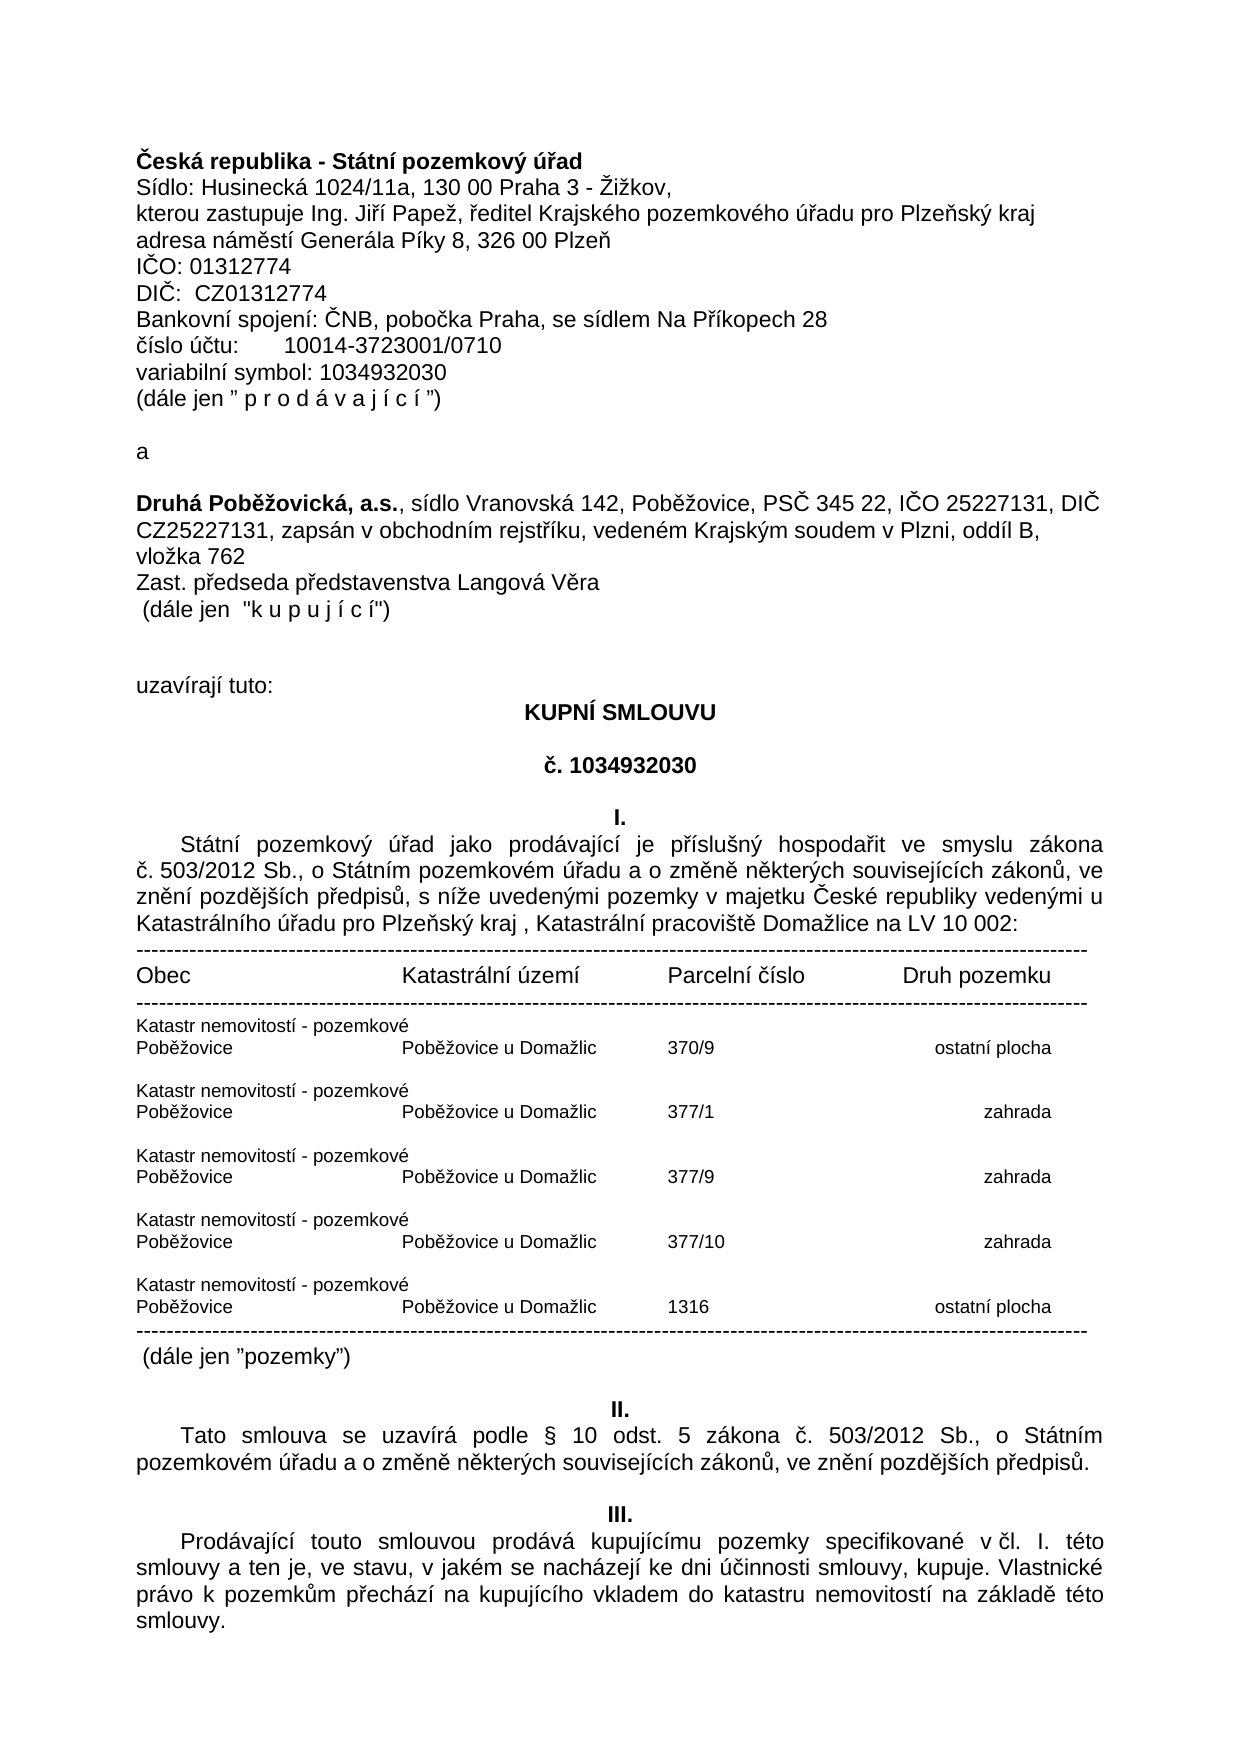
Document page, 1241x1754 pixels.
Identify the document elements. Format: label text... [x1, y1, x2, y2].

text Poběžovice Poběžovice u Domažlic 377/1 zahrada [136, 1101, 1104, 1123]
text číslo účtu: 10014-3723001/0710 [136, 332, 1104, 358]
text DIČ: CZ01312774 [136, 279, 1104, 306]
text I. [136, 804, 1104, 831]
text Státní pozemkový úřad jako prodávající je příslušný hospodařit ve smyslu zákona č. 503/2012 Sb., o Státním pozemkovém úřadu a o změně některých souvisejících zákonů, ve znění pozdějších předpisů, s níže uvedenými pozemky v majetku České republiky vedenými u Katastrálního úřadu pro Plzeňský kraj , Katastrální pracoviště Domažlice na LV 10 002: [136, 831, 1104, 936]
text Poběžovice Poběžovice u Domažlic 370/9 ostatní plocha [136, 1037, 1104, 1058]
text KUPNÍ SMLOUVU [136, 699, 1104, 725]
text (dále jen "k u p u j í c í") [136, 596, 1104, 622]
text (dále jen ”pozemky”) [136, 1343, 1104, 1370]
text III. [136, 1501, 1104, 1528]
text Katastr nemovitostí - pozemkové [136, 1274, 1104, 1295]
text Katastr nemovitostí - pozemkové [136, 1144, 1104, 1166]
text Poběžovice Poběžovice u Domažlic 1316 ostatní plocha [136, 1295, 1104, 1317]
text Druhá Poběžovická, a.s., sídlo Vranovská 142, Poběžovice, PSČ 345 22, IČO 25227131, DIČ CZ25227131, zapsán v obchodním rejstříku, vedeném Krajským soudem v Plzni, oddíl B, vložka 762 [136, 490, 1104, 569]
text Česká republika - Státní pozemkový úřad [136, 148, 1104, 174]
text adresa náměstí Generála Píky 8, 326 00 Plzeň [136, 227, 1104, 253]
text ----------------------------------------------------------------------------------------------------------------------------- [136, 989, 1149, 1015]
text Prodávající touto smlouvou prodává kupujícímu pozemky specifikované v čl. I. této smlouvy a ten je, ve stavu, v jakém se nacházejí ke dni účinnosti smlouvy, kupuje. Vlastnické právo k pozemkům přechází na kupujícího vkladem do katastru nemovitostí na základě této smlouvy. [136, 1528, 1104, 1633]
text ----------------------------------------------------------------------------------------------------------------------------- [136, 1317, 1149, 1343]
text uzavírají tuto: [136, 672, 1104, 699]
text Katastr nemovitostí - pozemkové [136, 1015, 1104, 1037]
text variabilní symbol: 1034932030 [136, 358, 1104, 385]
text Poběžovice Poběžovice u Domažlic 377/10 zahrada [136, 1231, 1104, 1252]
text kterou zastupuje Ing. Jiří Papež, ředitel Krajského pozemkového úřadu pro Plzeňský kraj [136, 200, 1104, 227]
text Tato smlouva se uzavírá podle § 10 odst. 5 zákona č. 503/2012 Sb., o Státním pozemkovém úřadu a o změně některých souvisejících zákonů, ve znění pozdějších předpisů. [136, 1422, 1104, 1475]
text II. [136, 1396, 1104, 1422]
text Zast. předseda představenstva Langová Věra [136, 569, 1104, 596]
text Katastr nemovitostí - pozemkové [136, 1209, 1104, 1231]
text a [136, 438, 1104, 464]
text Poběžovice Poběžovice u Domažlic 377/9 zahrada [136, 1166, 1104, 1188]
text č. 1034932030 [136, 752, 1104, 778]
text Obec Katastrální území Parcelní číslo Druh pozemku [136, 962, 1104, 989]
text (dále jen ” p r o d á v a j í c í ”) [136, 385, 1104, 411]
text IČO: 01312774 [136, 253, 1104, 279]
text Bankovní spojení: ČNB, pobočka Praha, se sídlem Na Příkopech 28 [136, 306, 1104, 332]
text Katastr nemovitostí - pozemkové [136, 1080, 1104, 1101]
text ----------------------------------------------------------------------------------------------------------------------------- [136, 936, 1149, 962]
text Sídlo: Husinecká 1024/11a, 130 00 Praha 3 - Žižkov, [136, 174, 1104, 200]
